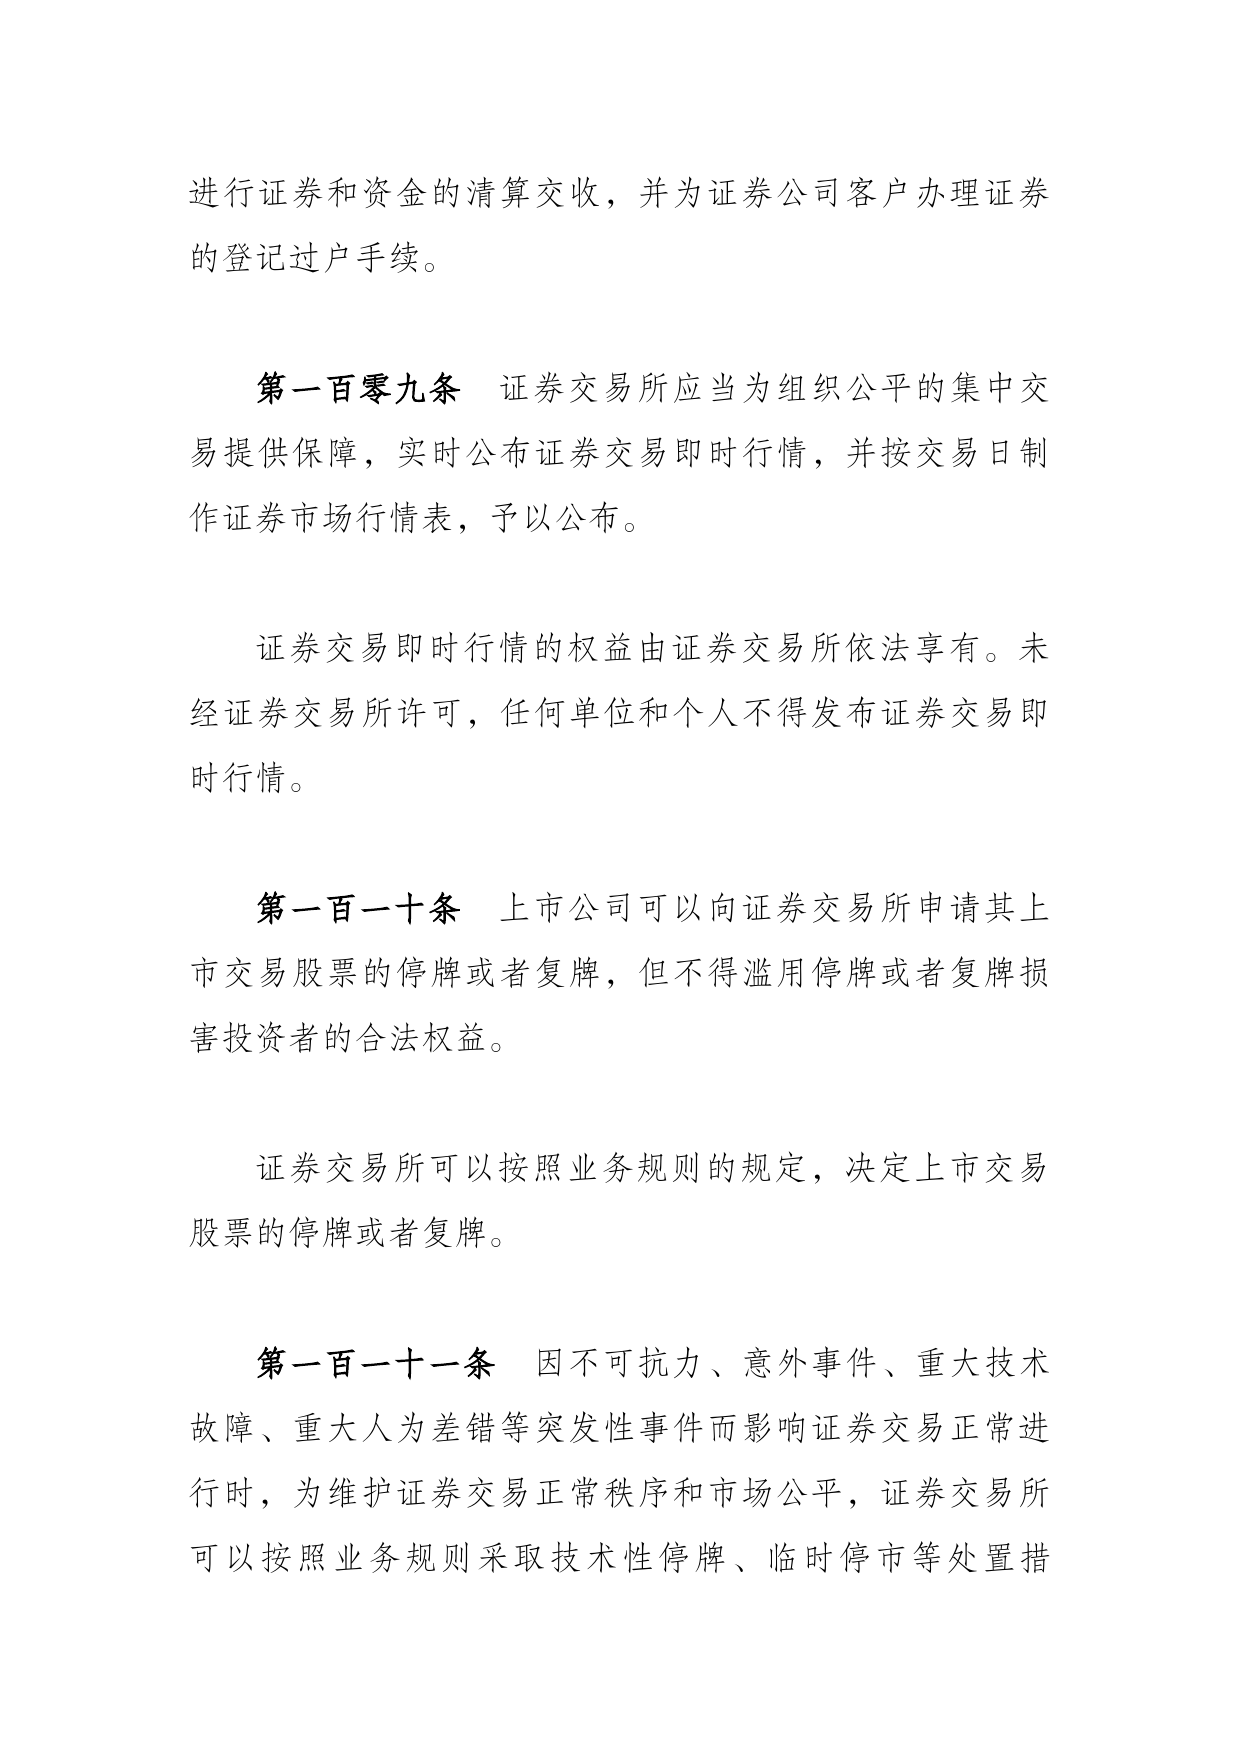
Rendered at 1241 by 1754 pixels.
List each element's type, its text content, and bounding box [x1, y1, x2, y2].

text 证券交易即时行情的权益由证券交易所依法享有。未经证券交易所许可，任何单位和个人不得发布证券交易即时行情。 [187, 617, 1053, 812]
text 第一百一十条 上市公司可以向证券交易所申请其上市交易股票的停牌或者复牌，但不得滥用停牌或者复牌损害投资者的合法权益。 [187, 877, 1053, 1072]
text 第一百零九条 证券交易所应当为组织公平的集中交易提供保障，实时公布证券交易即时行情，并按交易日制作证券市场行情表，予以公布。 [187, 357, 1053, 552]
text 证券交易所可以按照业务规则的规定，决定上市交易股票的停牌或者复牌。 [187, 1137, 1053, 1267]
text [187, 162, 1053, 292]
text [187, 1332, 1053, 1592]
